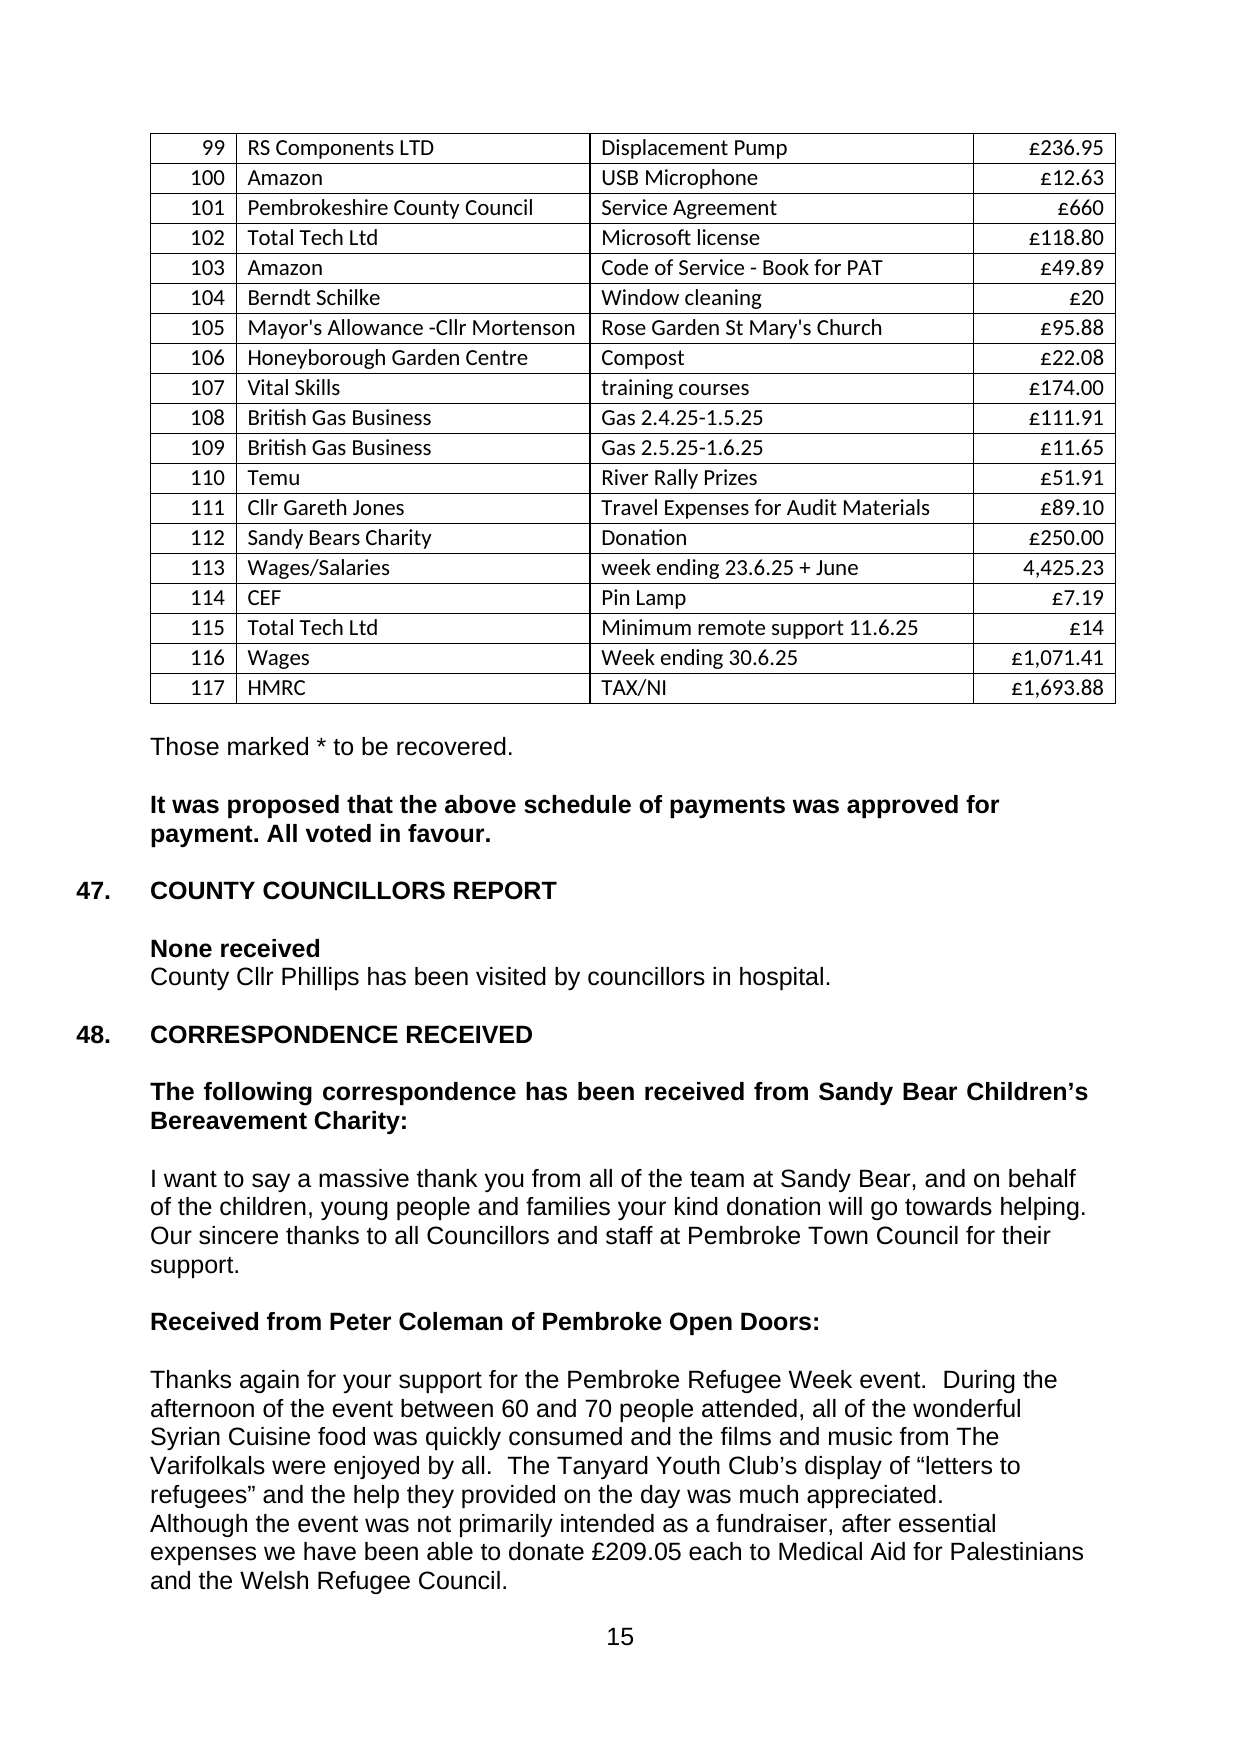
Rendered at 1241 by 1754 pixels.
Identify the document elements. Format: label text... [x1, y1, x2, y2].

table_cell 106 [151, 344, 236, 372]
table_cell Berndt Schilke [237, 284, 589, 312]
table_cell training courses [591, 374, 973, 402]
table_cell British Gas Business [237, 434, 589, 462]
table_cell £49.89 [974, 254, 1115, 282]
table_cell Code of Service - Book for PAT [591, 254, 973, 282]
table_cell £118.80 [974, 224, 1115, 252]
table_cell £1,693.88 [974, 674, 1115, 702]
text It was proposed that the above schedule of payments was approved for payment. All voted in favour. [150, 790, 1090, 847]
table_cell £174.00 [974, 374, 1115, 402]
table_cell £660 [974, 194, 1115, 222]
table_cell 112 [151, 524, 236, 552]
table_cell Honeyborough Garden Centre [237, 344, 589, 372]
table_cell £89.10 [974, 494, 1115, 522]
table_cell £12.63 [974, 164, 1115, 192]
table_cell £250.00 [974, 524, 1115, 552]
table_cell Service Agreement [591, 194, 973, 222]
table_cell 101 [151, 194, 236, 222]
table_cell 116 [151, 644, 236, 672]
table_cell 110 [151, 464, 236, 492]
table_cell Donation [591, 524, 973, 552]
table_cell Total Tech Ltd [237, 614, 589, 642]
table_cell Mayor's Allowance -Cllr Mortenson [237, 314, 589, 342]
table_cell 107 [151, 374, 236, 402]
table_cell 100 [151, 164, 236, 192]
table_cell £1,071.41 [974, 644, 1115, 672]
table_cell Minimum remote support 11.6.25 [591, 614, 973, 642]
table_cell £7.19 [974, 584, 1115, 612]
table_cell Vital Skills [237, 374, 589, 402]
table_cell Wages [237, 644, 589, 672]
table_cell Total Tech Ltd [237, 224, 589, 252]
table_cell 117 [151, 674, 236, 702]
table_cell £14 [974, 614, 1115, 642]
text Thanks again for your support for the Pembroke Refugee Week event. During the afternoon of the event between 60 and 70 people attended, all of the wonderful Syrian Cuisine food was quickly consumed and the films and music from The Varifolkals were enjoyed by all. The Tanyard Youth Club’s display of “letters to refugees” and the help they provided on the day was much appreciated. [150, 1365, 1090, 1508]
table_cell week ending 23.6.25 + June [591, 554, 973, 582]
table_cell Temu [237, 464, 589, 492]
text County Cllr Phillips has been visited by councillors in hospital. [76, 962, 1090, 991]
table_cell Sandy Bears Charity [237, 524, 589, 552]
text 48. CORRESPONDENCE RECEIVED [76, 1020, 1090, 1048]
table_cell 99 [151, 134, 236, 162]
text 47. COUNTY COUNCILLORS REPORT [76, 876, 1090, 905]
table_cell Wages/Salaries [237, 554, 589, 582]
table_cell Displacement Pump [591, 134, 973, 162]
table_cell 113 [151, 554, 236, 582]
text Those marked * to be recovered. [76, 732, 1090, 761]
text None received [76, 933, 1090, 962]
table_cell USB Microphone [591, 164, 973, 192]
table_cell Pembrokeshire County Council [237, 194, 589, 222]
table_cell £236.95 [974, 134, 1115, 162]
table_cell 115 [151, 614, 236, 642]
table_cell 104 [151, 284, 236, 312]
table_cell £95.88 [974, 314, 1115, 342]
table_cell 109 [151, 434, 236, 462]
table_cell Rose Garden St Mary's Church [591, 314, 973, 342]
table_cell 105 [151, 314, 236, 342]
table_cell Pin Lamp [591, 584, 973, 612]
table_cell £11.65 [974, 434, 1115, 462]
table_cell Travel Expenses for Audit Materials [591, 494, 973, 522]
text Although the event was not primarily intended as a fundraiser, after essential expenses we have been able to donate £209.05 each to Medical Aid for Palestinians and the Welsh Refugee Council. [150, 1508, 1090, 1595]
table_cell River Rally Prizes [591, 464, 973, 492]
text Received from Peter Coleman of Pembroke Open Doors: [150, 1307, 1090, 1336]
table_cell RS Components LTD [237, 134, 589, 162]
text Our sincere thanks to all Councillors and staff at Pembroke Town Council for their support. [150, 1221, 1090, 1278]
table_cell 103 [151, 254, 236, 282]
table_cell Week ending 30.6.25 [591, 644, 973, 672]
table_cell Microsoft license [591, 224, 973, 252]
text I want to say a massive thank you from all of the team at Sandy Bear, and on behalf of the children, young people and families your kind donation will go towards helping. [150, 1163, 1090, 1221]
table_cell Gas 2.5.25-1.6.25 [591, 434, 973, 462]
table_cell £22.08 [974, 344, 1115, 372]
table_cell 108 [151, 404, 236, 432]
table_cell £111.91 [974, 404, 1115, 432]
table_cell Window cleaning [591, 284, 973, 312]
table_cell 4,425.23 [974, 554, 1115, 582]
table_cell Cllr Gareth Jones [237, 494, 589, 522]
table_cell Compost [591, 344, 973, 372]
table_cell TAX/NI [591, 674, 973, 702]
table_cell British Gas Business [237, 404, 589, 432]
table_cell CEF [237, 584, 589, 612]
table_cell 102 [151, 224, 236, 252]
table_cell HMRC [237, 674, 589, 702]
text The following correspondence has been received from Sandy Bear Children’s Bereavement Charity: [150, 1077, 1090, 1135]
table_cell Amazon [237, 254, 589, 282]
table_cell 111 [151, 494, 236, 522]
table_cell £20 [974, 284, 1115, 312]
table_cell 114 [151, 584, 236, 612]
table_cell £51.91 [974, 464, 1115, 492]
table_cell Amazon [237, 164, 589, 192]
table_cell Gas 2.4.25-1.5.25 [591, 404, 973, 432]
